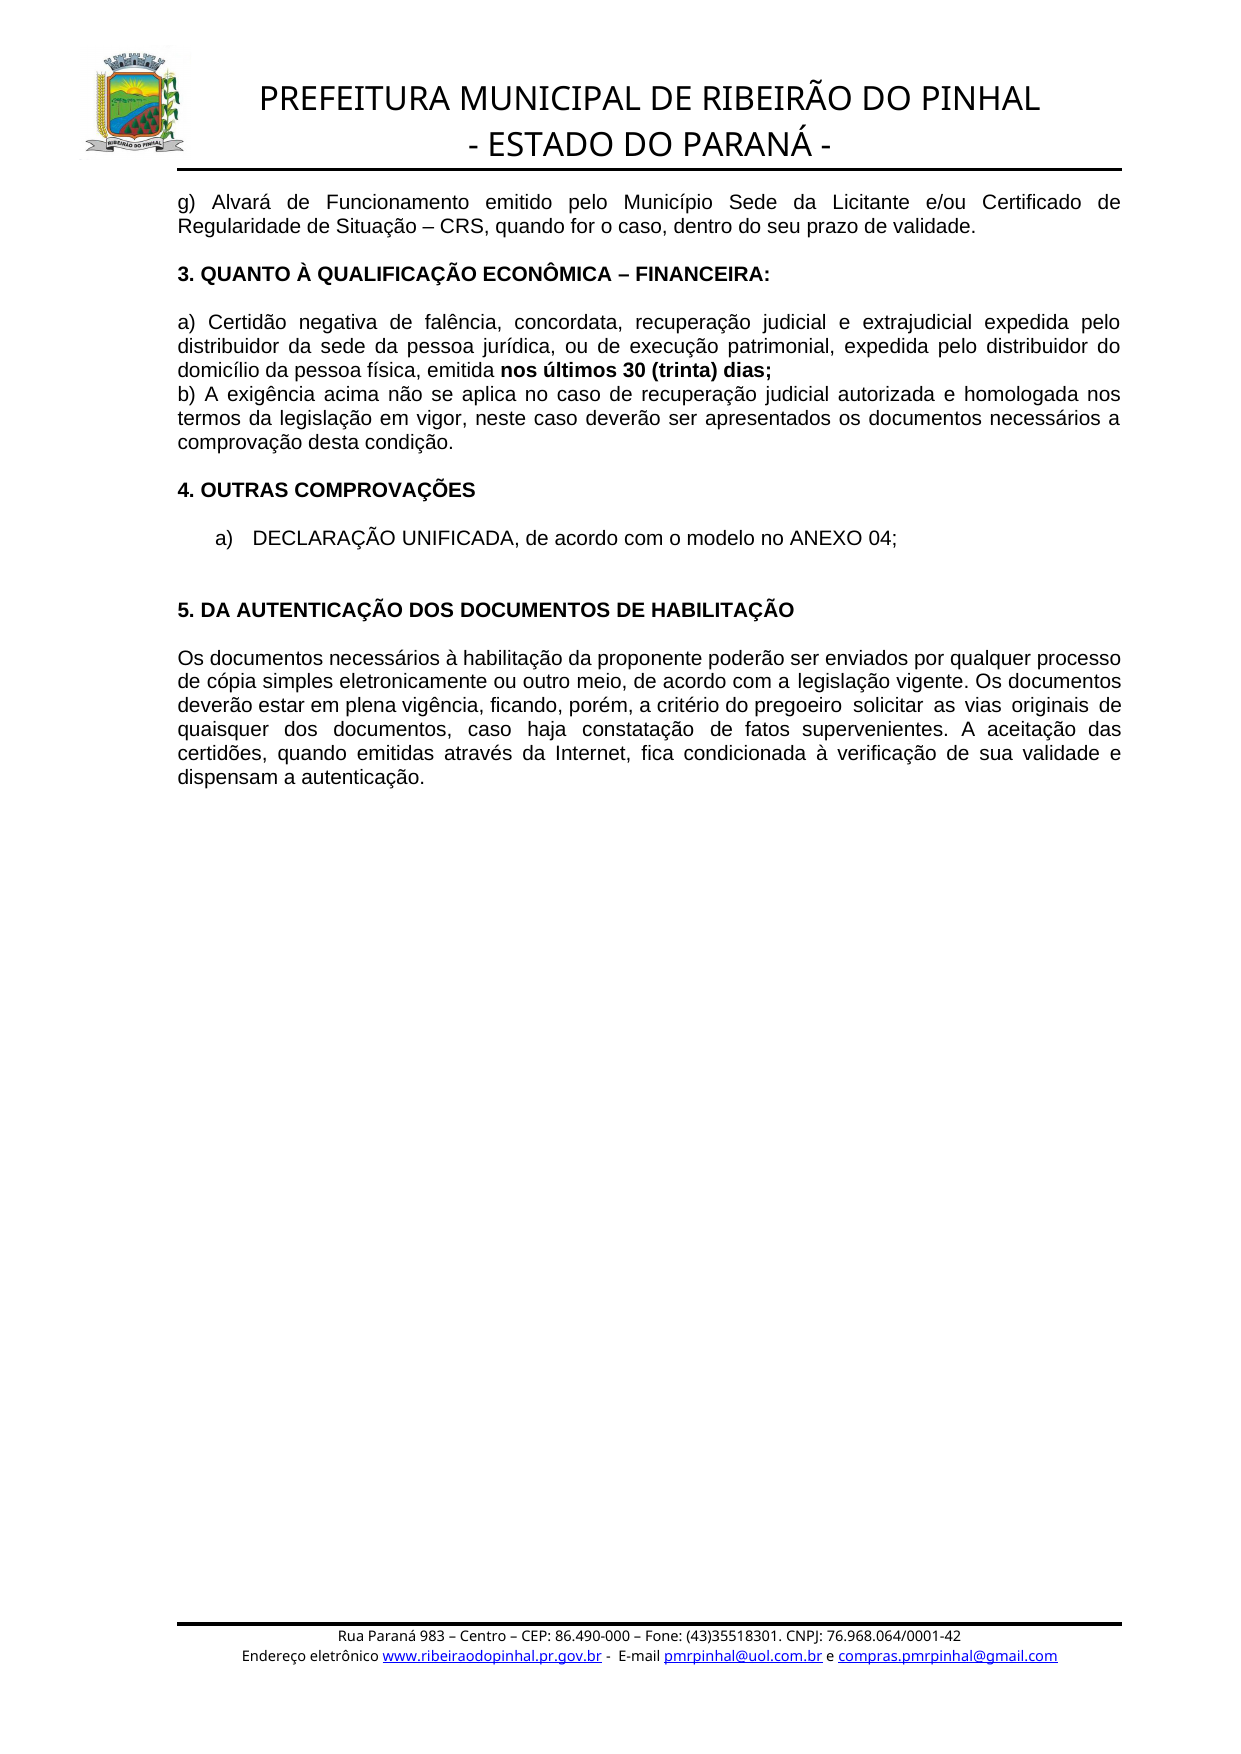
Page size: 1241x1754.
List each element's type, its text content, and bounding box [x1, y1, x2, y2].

text g) Alvará de Funcionamento emitido pelo Município Sede da Licitante e/ou Certificado de Regularidade de Situação – CRS, quando for o caso, dentro do seu prazo de validade. [177, 190, 1122, 238]
text a) Certidão negativa de falência, concordata, recuperação judicial e extrajudicial expedida pelo distribuidor da sede da pessoa jurídica, ou de execução patrimonial, expedida pelo distribuidor do domicílio da pessoa física, emitida nos últimos 30 (trinta) dias; [177, 310, 1122, 382]
list DECLARAÇÃO UNIFICADA, de acordo com o modelo no ANEXO 04; [215, 526, 1122, 549]
picture [79, 45, 192, 160]
text 4. OUTRAS COMPROVAÇÕES [177, 478, 1122, 502]
text 3. QUANTO À QUALIFICAÇÃO ECONÔMICA – FINANCEIRA: [177, 262, 1122, 286]
text Os documentos necessários à habilitação da proponente poderão ser enviados por qualquer processo de cópia simples eletronicamente ou outro meio, de acordo com a legislação vigente. Os documentos deverão estar em plena vigência, ficando, porém, a critério do pregoeiro solicitar as vias originais de quaisquer dos documentos, caso haja constatação de fatos supervenientes. A aceitação das certidões, quando emitidas através da Internet, fica condicionada à verificação de sua validade e dispensam a autenticação. [177, 645, 1122, 789]
text 5. DA AUTENTICAÇÃO DOS DOCUMENTOS DE HABILITAÇÃO [177, 597, 1122, 621]
text b) A exigência acima não se aplica no caso de recuperação judicial autorizada e homologada nos termos da legislação em vigor, neste caso deverão ser apresentados os documentos necessários a comprovação desta condição. [177, 382, 1122, 454]
